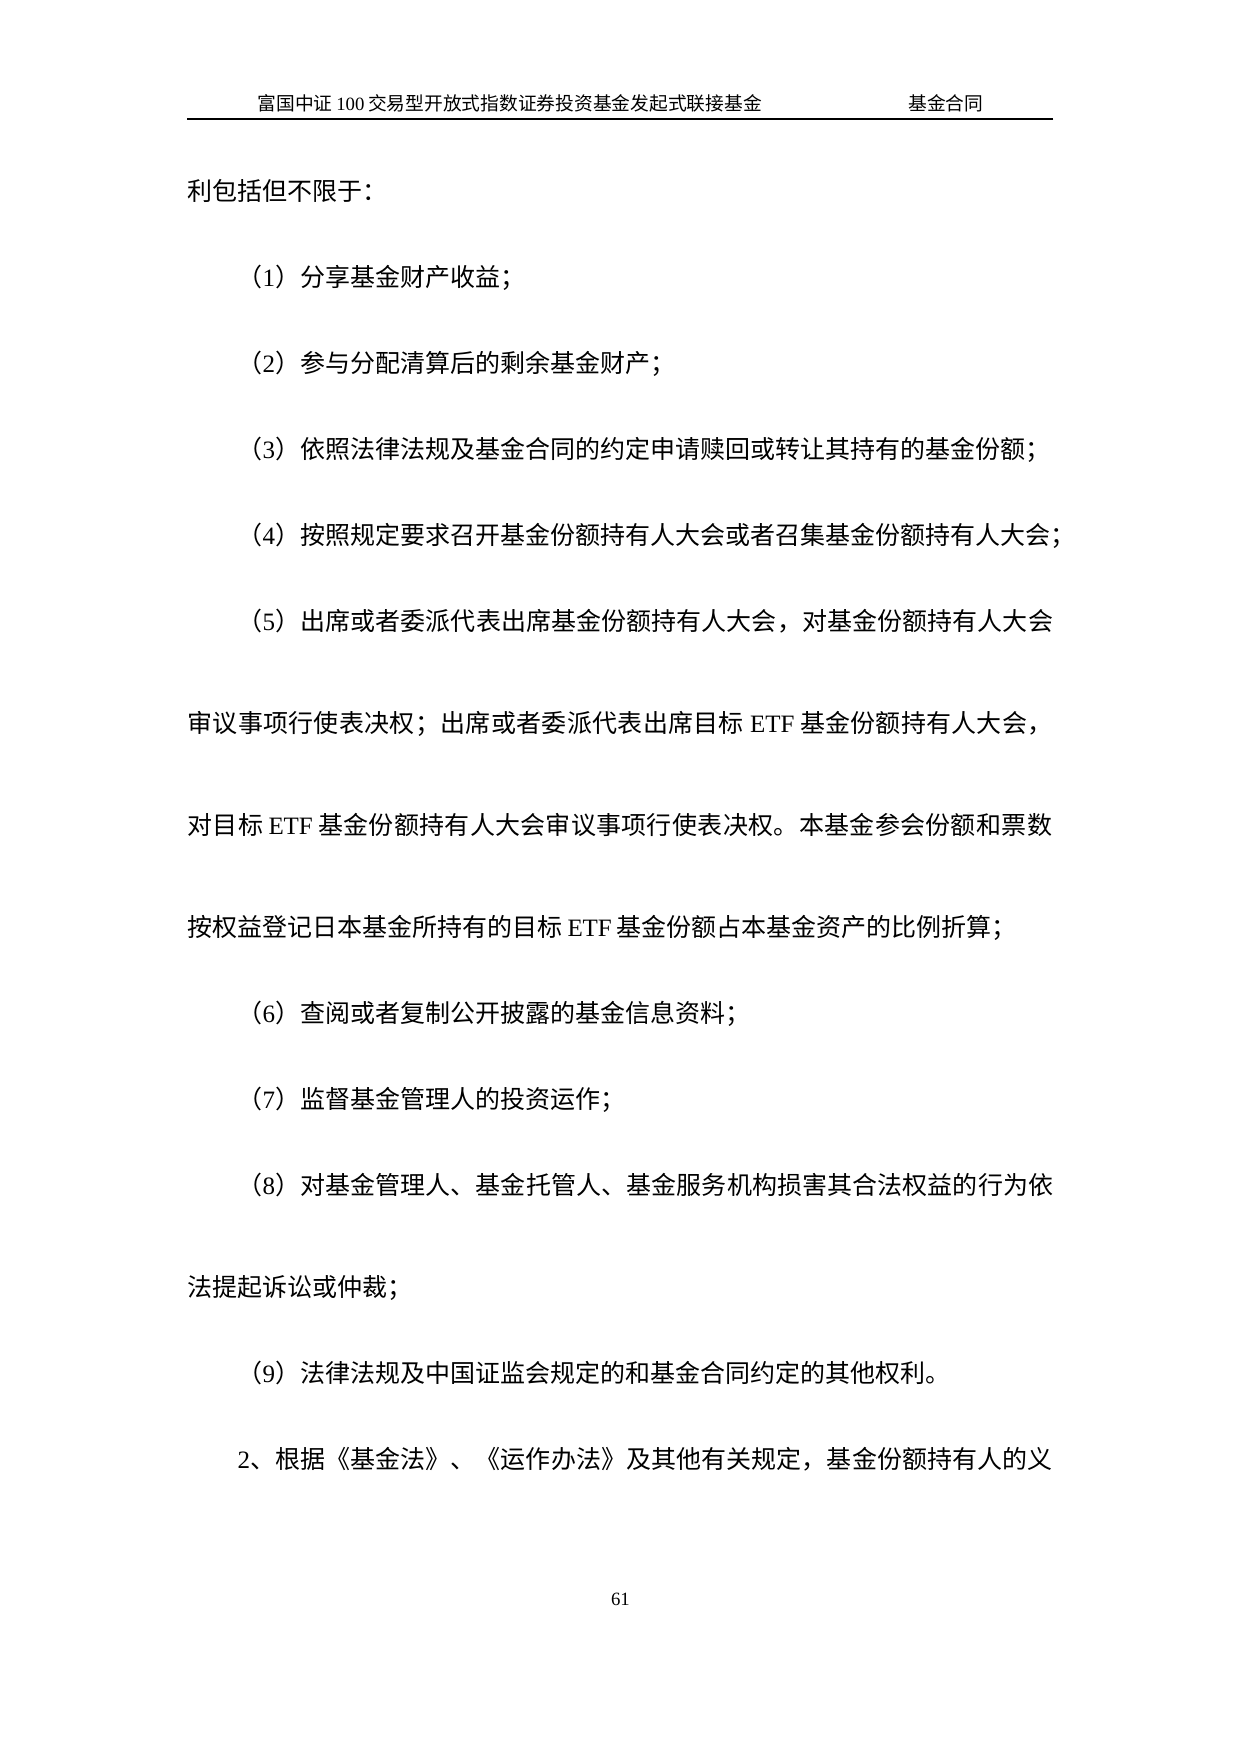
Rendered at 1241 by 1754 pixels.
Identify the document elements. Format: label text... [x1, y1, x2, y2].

text （8）对基金管理人、基金托管人、基金服务机构损害其合法权益的行为依法提起诉讼或仲裁； [187, 1150, 1053, 1319]
text （6）查阅或者复制公开披露的基金信息资料； [187, 978, 1053, 1046]
text （9）法律法规及中国证监会规定的和基金合同约定的其他权利。 [187, 1338, 1053, 1406]
text （4）按照规定要求召开基金份额持有人大会或者召集基金份额持有人大会； [187, 500, 1053, 568]
text （2）参与分配清算后的剩余基金财产； [187, 328, 1053, 396]
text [187, 1424, 1053, 1492]
text （7）监督基金管理人的投资运作； [187, 1064, 1053, 1132]
text （1）分享基金财产收益； [187, 242, 1053, 310]
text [187, 156, 1053, 224]
text （5）出席或者委派代表出席基金份额持有人大会，对基金份额持有人大会审议事项行使表决权；出席或者委派代表出席目标ETF基金份额持有人大会，对目标ETF基金份额持有人大会审议事项行使表决权。本基金参会份额和票数按权益登记日本基金所持有的目标ETF基金份额占本基金资产的比例折算； [187, 586, 1053, 959]
text （3）依照法律法规及基金合同的约定申请赎回或转让其持有的基金份额； [187, 414, 1053, 482]
